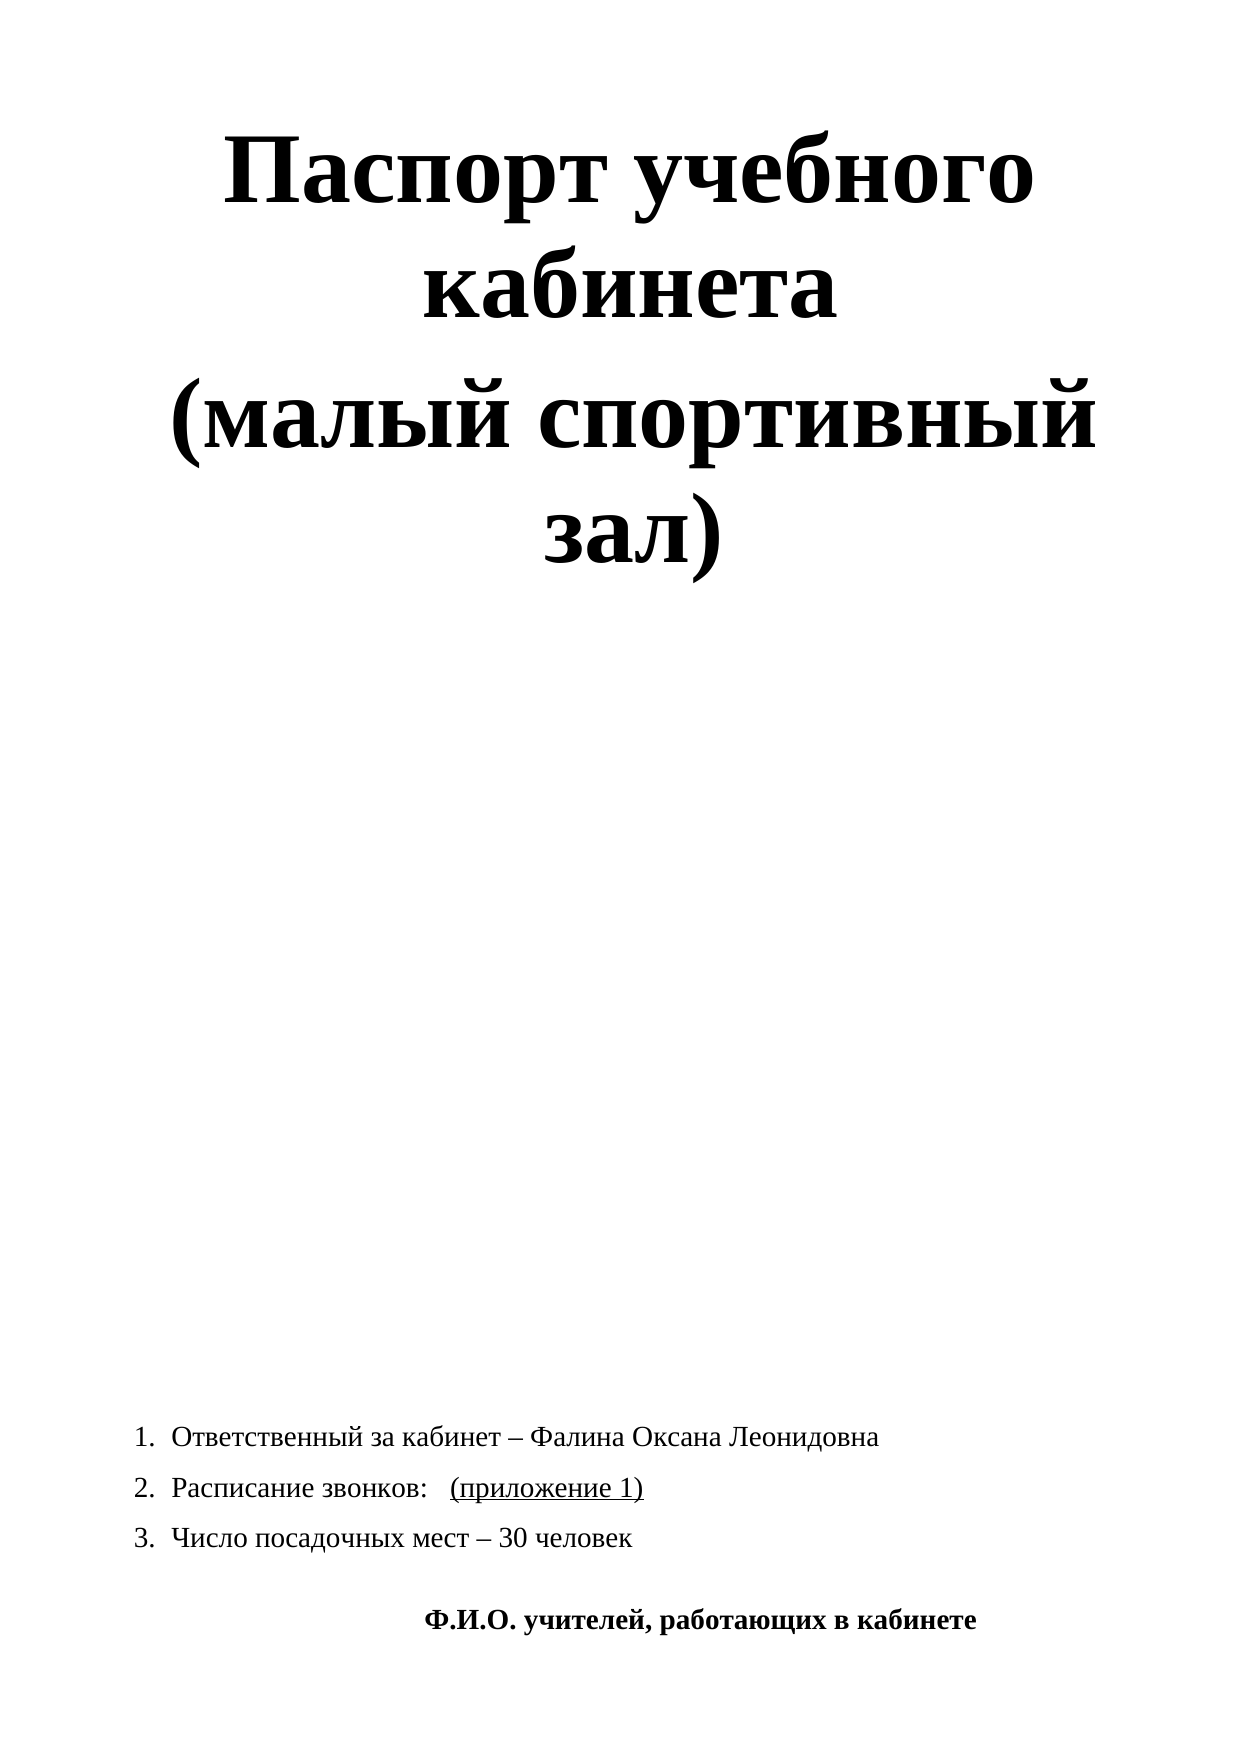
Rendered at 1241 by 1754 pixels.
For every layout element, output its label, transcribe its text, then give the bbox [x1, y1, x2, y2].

text (малый спортивный зал) [101, 354, 1166, 584]
text Паспорт учебного кабинета [94, 109, 1166, 339]
list Число посадочных мест – 30 человек [133, 1520, 1166, 1553]
list Ответственный за кабинет – Фалина Оксана Леонидовна [133, 1419, 1166, 1453]
list Расписание звонков: (приложение 1) [133, 1470, 1166, 1503]
text Ф.И.О. учителей, работающих в кабинете [234, 1602, 1166, 1635]
